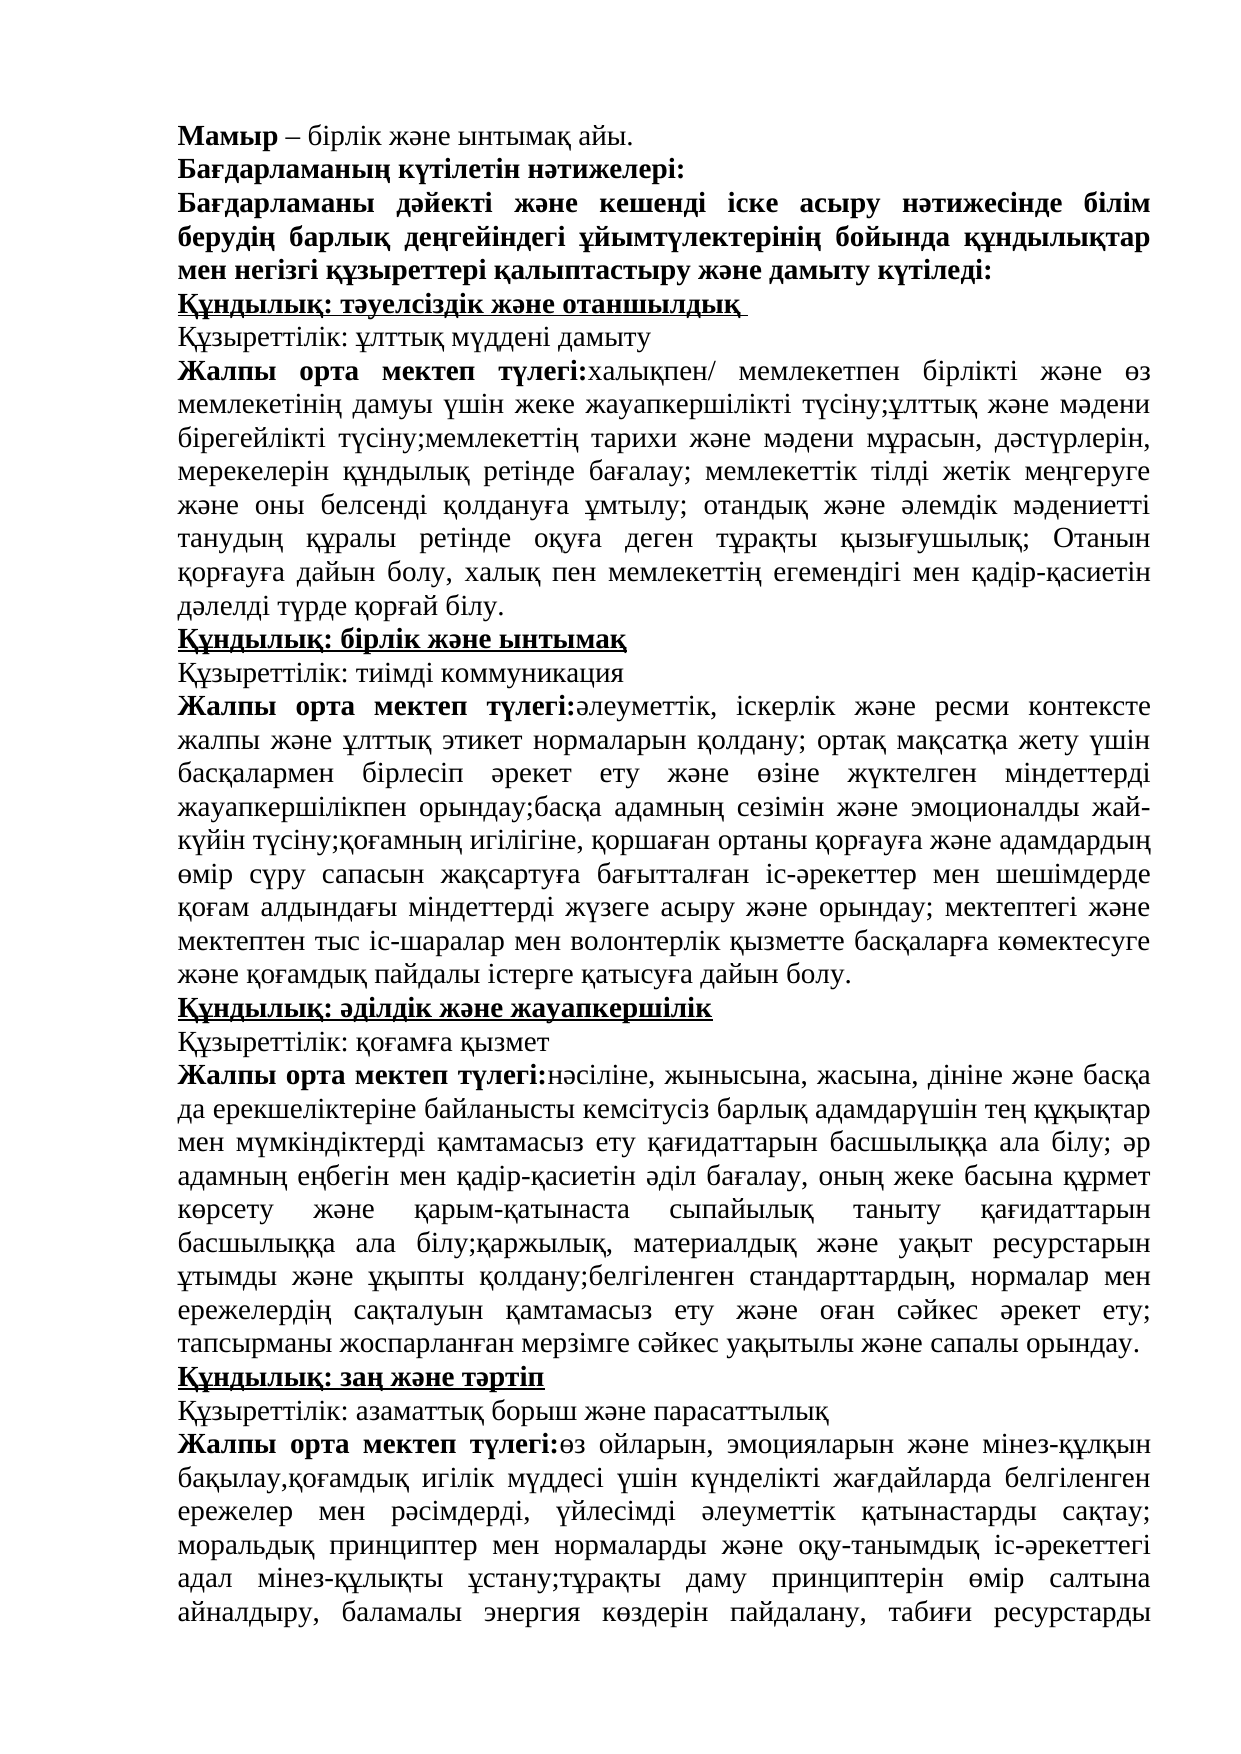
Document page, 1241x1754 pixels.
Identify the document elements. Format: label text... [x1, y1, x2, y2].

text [177, 1426, 1152, 1627]
text Жалпы орта мектеп түлегі:нәсіліне, жынысына, жасына, дініне және басқа да ерекшеліктеріне байланысты кемсітусіз барлық адамдарүшін тең құқықтар мен мүмкіндіктерді қамтамасыз ету қағидаттарын басшылыққа ала білу; әр адамның еңбегін мен қадір-қасиетін әділ бағалау, оның жеке басына құрмет көрсету және қарым-қатынаста сыпайылық таныту қағидаттарын басшылыққа ала білу;қаржылық, материалдық және уақыт ресурстарын ұтымды және ұқыпты қолдану;белгіленген стандарттардың, нормалар мен ережелердің сақталуын қамтамасыз ету және оған сәйкес әрекет ету; тапсырманы жоспарланған мерзімге сәйкес уақытылы және сапалы орындау. [177, 1057, 1152, 1359]
text Мамыр – бірлік және ынтымақ айы. [177, 118, 1152, 152]
text Құндылық: заң және тәртіп [177, 1359, 1152, 1393]
text Құндылық: әділдік және жауапкершілік [177, 990, 1152, 1024]
text Құндылық: тәуелсіздік және отаншылдық [177, 286, 1152, 319]
text Құзыреттілік: қоғамға қызмет [177, 1024, 1152, 1057]
text Құзыреттілік: азаматтық борыш және парасаттылық [177, 1393, 1152, 1426]
text Құзыреттілік: ұлттық мүддені дамыту [177, 319, 1152, 353]
text Құндылық: бірлік және ынтымақ [177, 621, 1152, 655]
text Бағдарламаны дәйекті және кешенді іске асыру нәтижесінде білім берудің барлық деңгейіндегі ұйымтүлектерінің бойында құндылықтар мен негізгі құзыреттері қалыптастыру және дамыту күтіледі: [177, 185, 1152, 286]
text Бағдарламаның күтілетін нәтижелері: [177, 152, 1152, 185]
text Жалпы орта мектеп түлегі:әлеуметтік, іскерлік және ресми контексте жалпы және ұлттық этикет нормаларын қолдану; ортақ мақсатқа жету үшін басқалармен бірлесіп әрекет ету және өзіне жүктелген міндеттерді жауапкершілікпен орындау;басқа адамның сезімін және эмоционалды жай-күйін түсіну;қоғамның игілігіне, қоршаған ортаны қорғауға және адамдардың өмір сүру сапасын жақсартуға бағытталған іс-әрекеттер мен шешімдерде қоғам алдындағы міндеттерді жүзеге асыру және орындау; мектептегі және мектептен тыс іс-шаралар мен волонтерлік қызметте басқаларға көмектесуге және қоғамдық пайдалы істерге қатысуға дайын болу. [177, 688, 1152, 990]
text Құзыреттілік: тиімді коммуникация [177, 655, 1152, 688]
text Жалпы орта мектеп түлегі:халықпен/ мемлекетпен бірлікті және өз мемлекетінің дамуы үшін жеке жауапкершілікті түсіну;ұлттық және мәдени бірегейлікті түсіну;мемлекеттің тарихи және мәдени мұрасын, дәстүрлерін, мерекелерін құндылық ретінде бағалау; мемлекеттік тілді жетік меңгеруге және оны белсенді қолдануға ұмтылу; отандық және әлемдік мәдениетті танудың құралы ретінде оқуға деген тұрақты қызығушылық; Отанын қорғауға дайын болу, халық пен мемлекеттің егемендігі мен қадір-қасиетін дәлелді түрде қорғай білу. [177, 353, 1152, 621]
